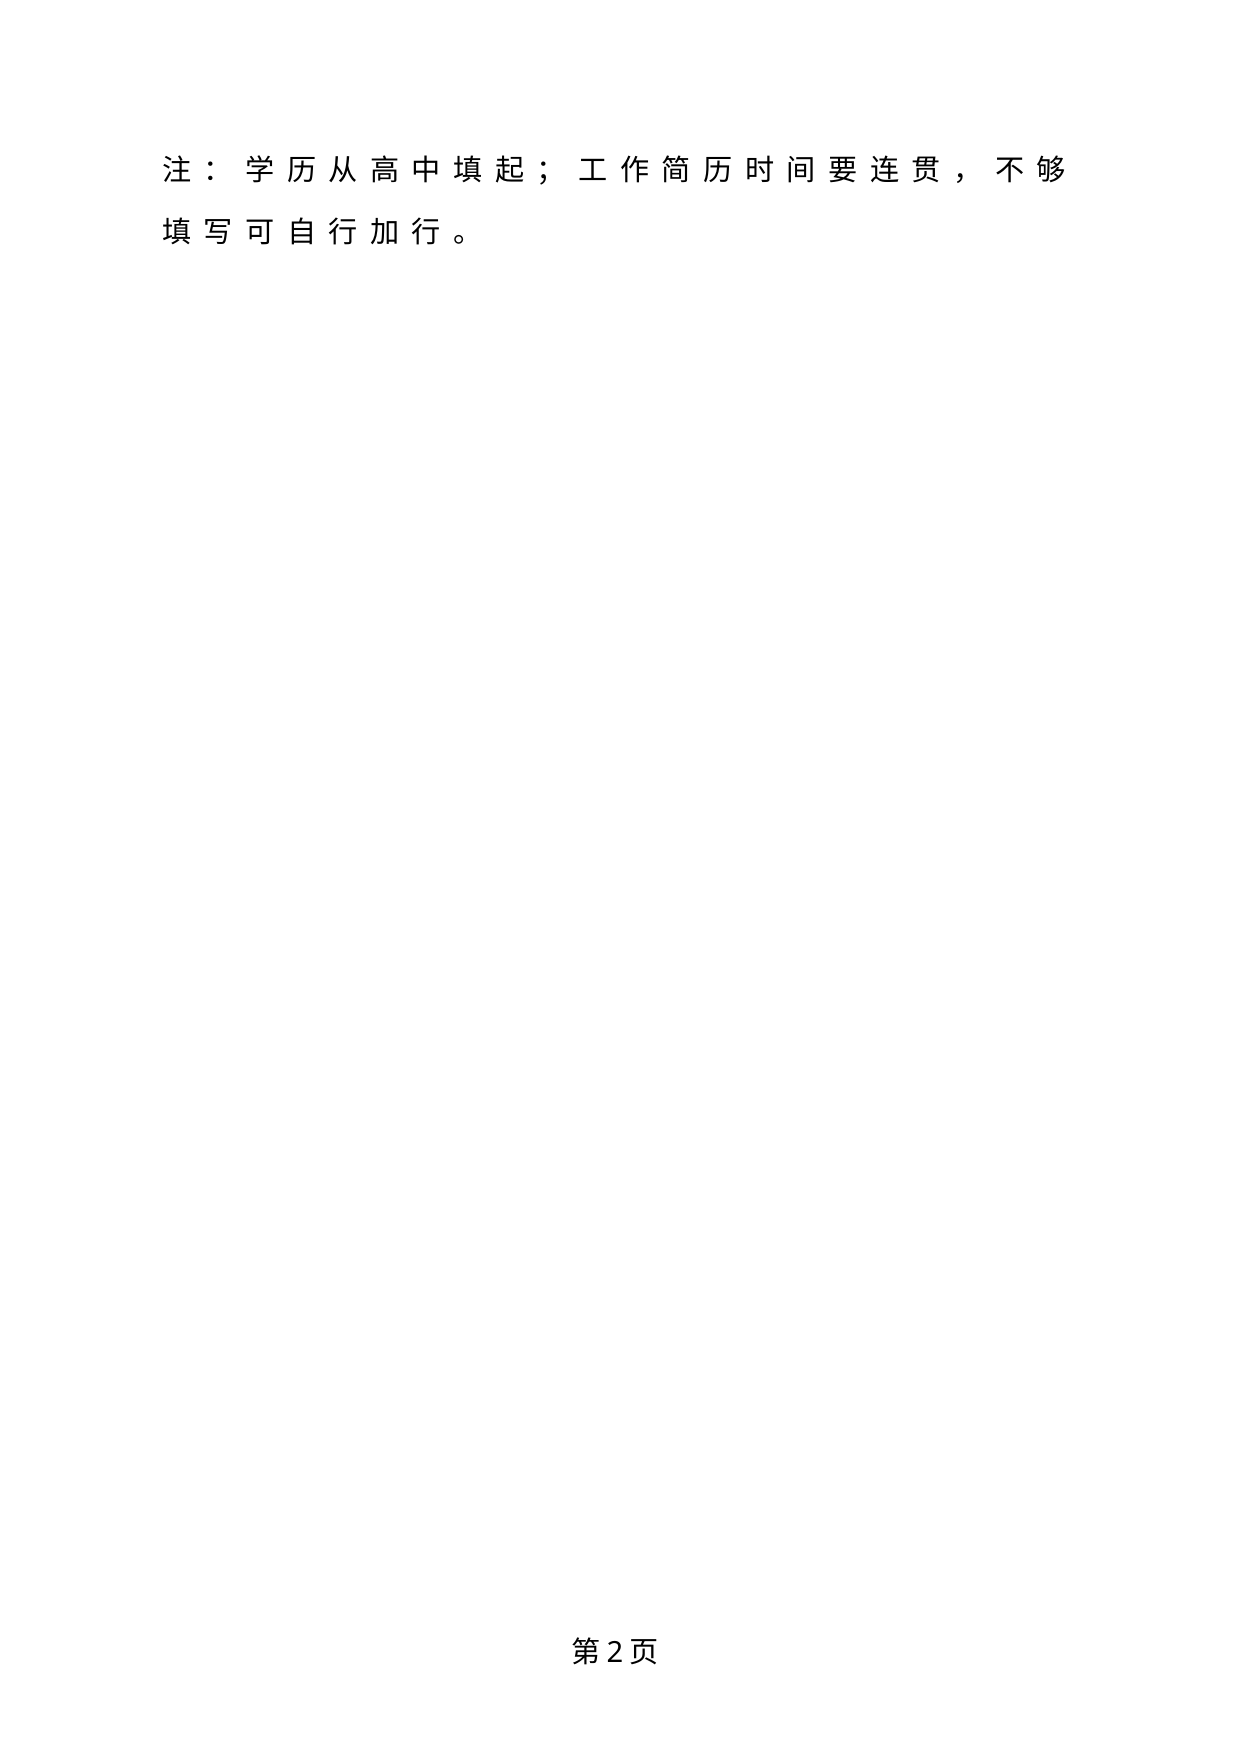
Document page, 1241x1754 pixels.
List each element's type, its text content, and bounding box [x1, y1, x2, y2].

text 注：学历从高中填起；工作简历时间要连贯，不够填写可自行加行。 [162, 137, 1078, 260]
